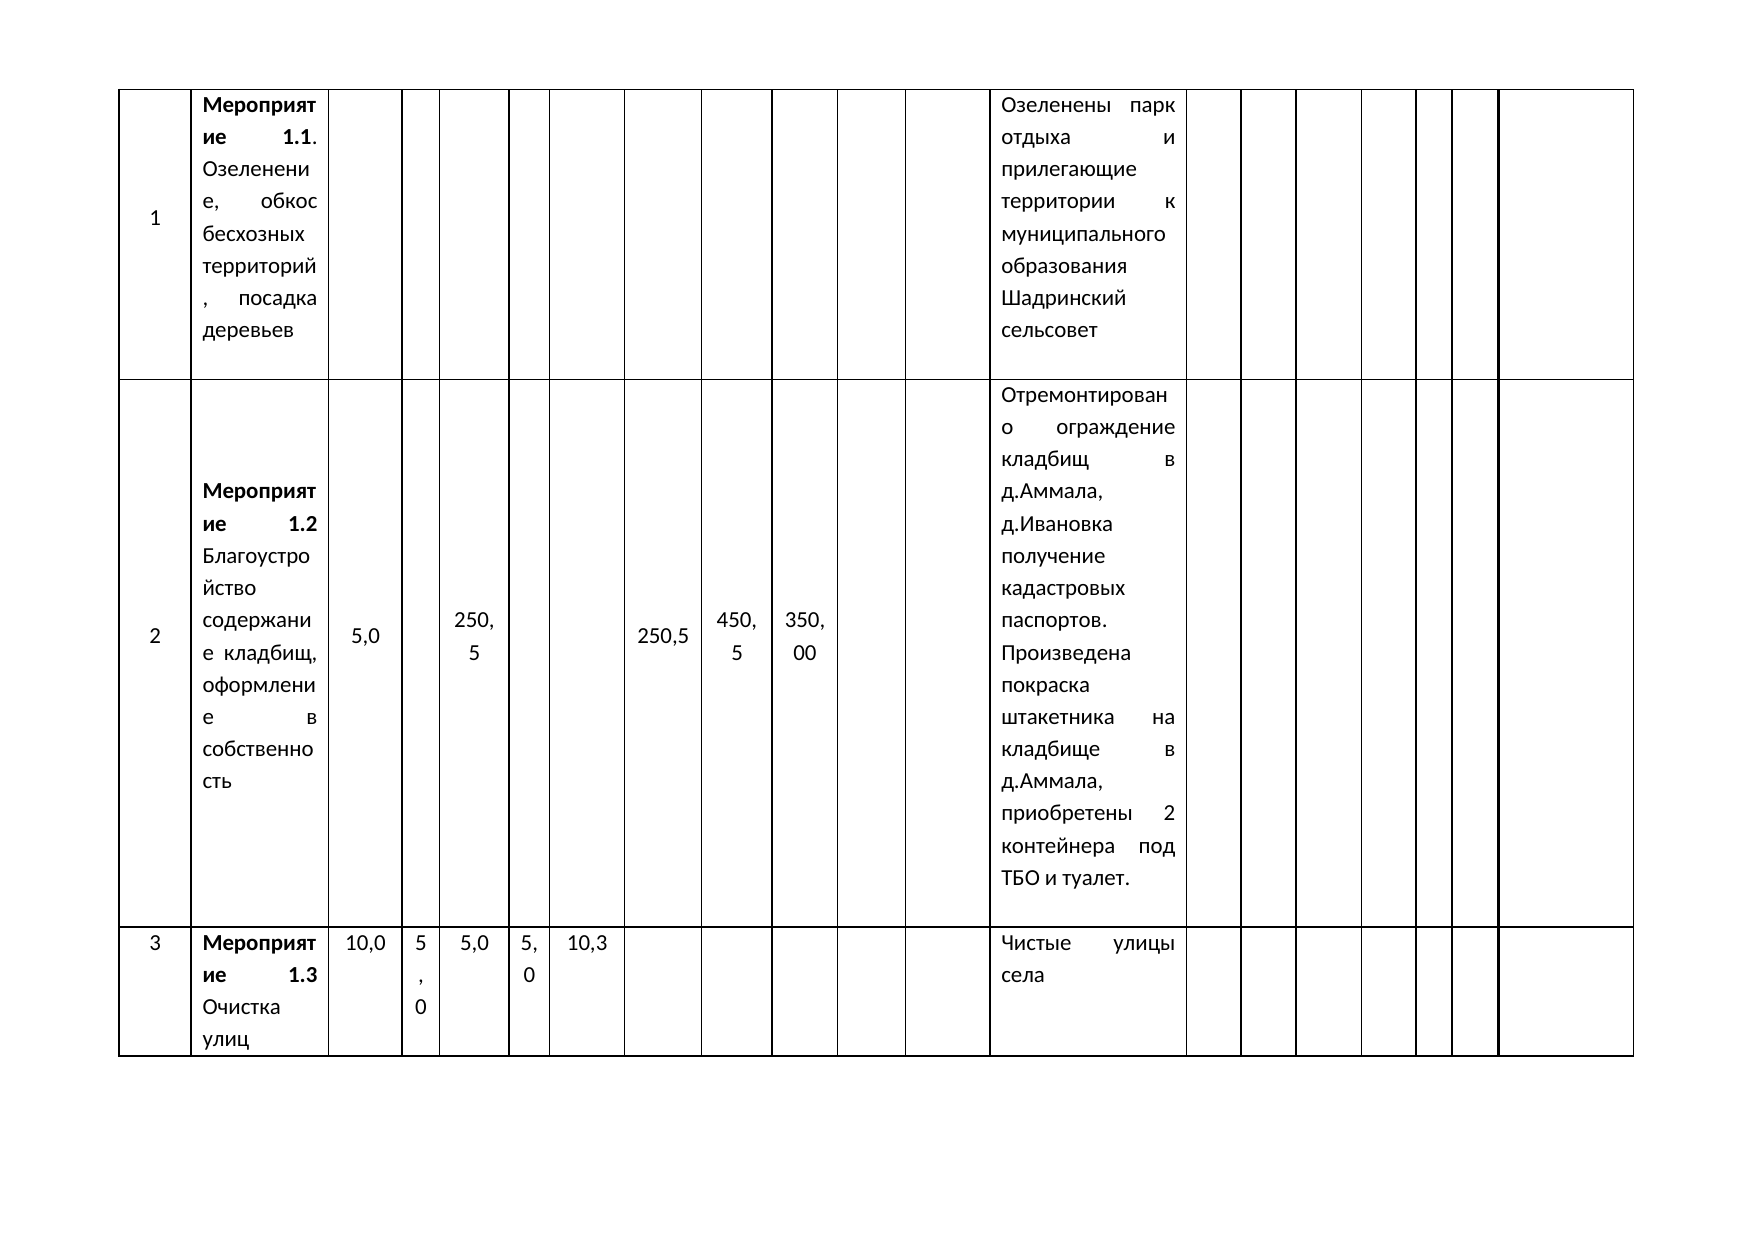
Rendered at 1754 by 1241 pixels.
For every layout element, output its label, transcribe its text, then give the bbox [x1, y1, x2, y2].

table_cell [906, 380, 989, 926]
table_cell [1500, 90, 1633, 378]
table_cell [838, 90, 905, 378]
table_cell 1 [120, 90, 190, 378]
table_cell [702, 90, 771, 378]
table_cell [329, 90, 401, 378]
table_cell [702, 928, 771, 1055]
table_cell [192, 928, 328, 1055]
table_cell 250,5 [625, 380, 701, 926]
table_cell Озеленены парк отдыха и прилегающие территории к муниципального образования Шадринский сельсовет [991, 90, 1186, 378]
table_cell [1297, 928, 1361, 1055]
table_cell [1417, 90, 1451, 378]
table_cell [625, 928, 701, 1055]
table_cell [510, 380, 549, 926]
table_cell [440, 90, 508, 378]
table_cell [1362, 90, 1415, 378]
table_cell [906, 928, 989, 1055]
table_cell [1417, 928, 1451, 1055]
table_cell Чистые улицы села [991, 928, 1186, 1055]
table_cell [1453, 928, 1497, 1055]
table_cell 5,0 [440, 928, 508, 1055]
table_cell [403, 380, 439, 926]
table_cell [1297, 90, 1361, 378]
table_cell [1242, 90, 1295, 378]
table_cell 450,5 [702, 380, 771, 926]
table_cell [1297, 380, 1361, 926]
table_cell [1417, 380, 1451, 926]
table_cell [550, 380, 624, 926]
table_cell [906, 90, 989, 378]
table_cell Мероприятие 1.1. Озеленение, обкос бесхозных территорий, посадка деревьев [192, 90, 328, 378]
table_cell 2 [120, 380, 190, 926]
table_cell [1242, 380, 1295, 926]
table_cell [1187, 928, 1240, 1055]
table_cell [1500, 928, 1633, 1055]
table_cell [510, 90, 549, 378]
table_cell 3 [120, 928, 190, 1055]
table_cell [1242, 928, 1295, 1055]
table_cell [403, 90, 439, 378]
table_cell 5,0 [329, 380, 401, 926]
table_cell [1362, 928, 1415, 1055]
table_cell [838, 928, 905, 1055]
table_cell [773, 90, 837, 378]
table_cell 250,5 [440, 380, 508, 926]
table_cell [773, 928, 837, 1055]
table_cell 5,0 [403, 928, 439, 1055]
table_cell [625, 90, 701, 378]
table_cell 5,0 [510, 928, 549, 1055]
table_cell [838, 380, 905, 926]
table_cell [1500, 380, 1633, 926]
table_cell [1187, 380, 1240, 926]
table_cell [1453, 380, 1497, 926]
table_cell 10,0 [329, 928, 401, 1055]
table_cell 350,00 [773, 380, 837, 926]
table_cell [1362, 380, 1415, 926]
table_cell [1187, 90, 1240, 378]
table_cell [550, 90, 624, 378]
table_cell [1453, 90, 1497, 378]
table_cell Мероприятие 1.2 Благоустройство содержание кладбищ, оформление в собственность [192, 380, 328, 926]
table_cell 10,3 [550, 928, 624, 1055]
table_cell Отремонтировано ограждение кладбищ в д.Аммала, д.Ивановка получение кадастровых паспортов. Произведена покраска штакетника на кладбище в д.Аммала, приобретены 2 контейнера под ТБО и туалет. [991, 380, 1186, 926]
